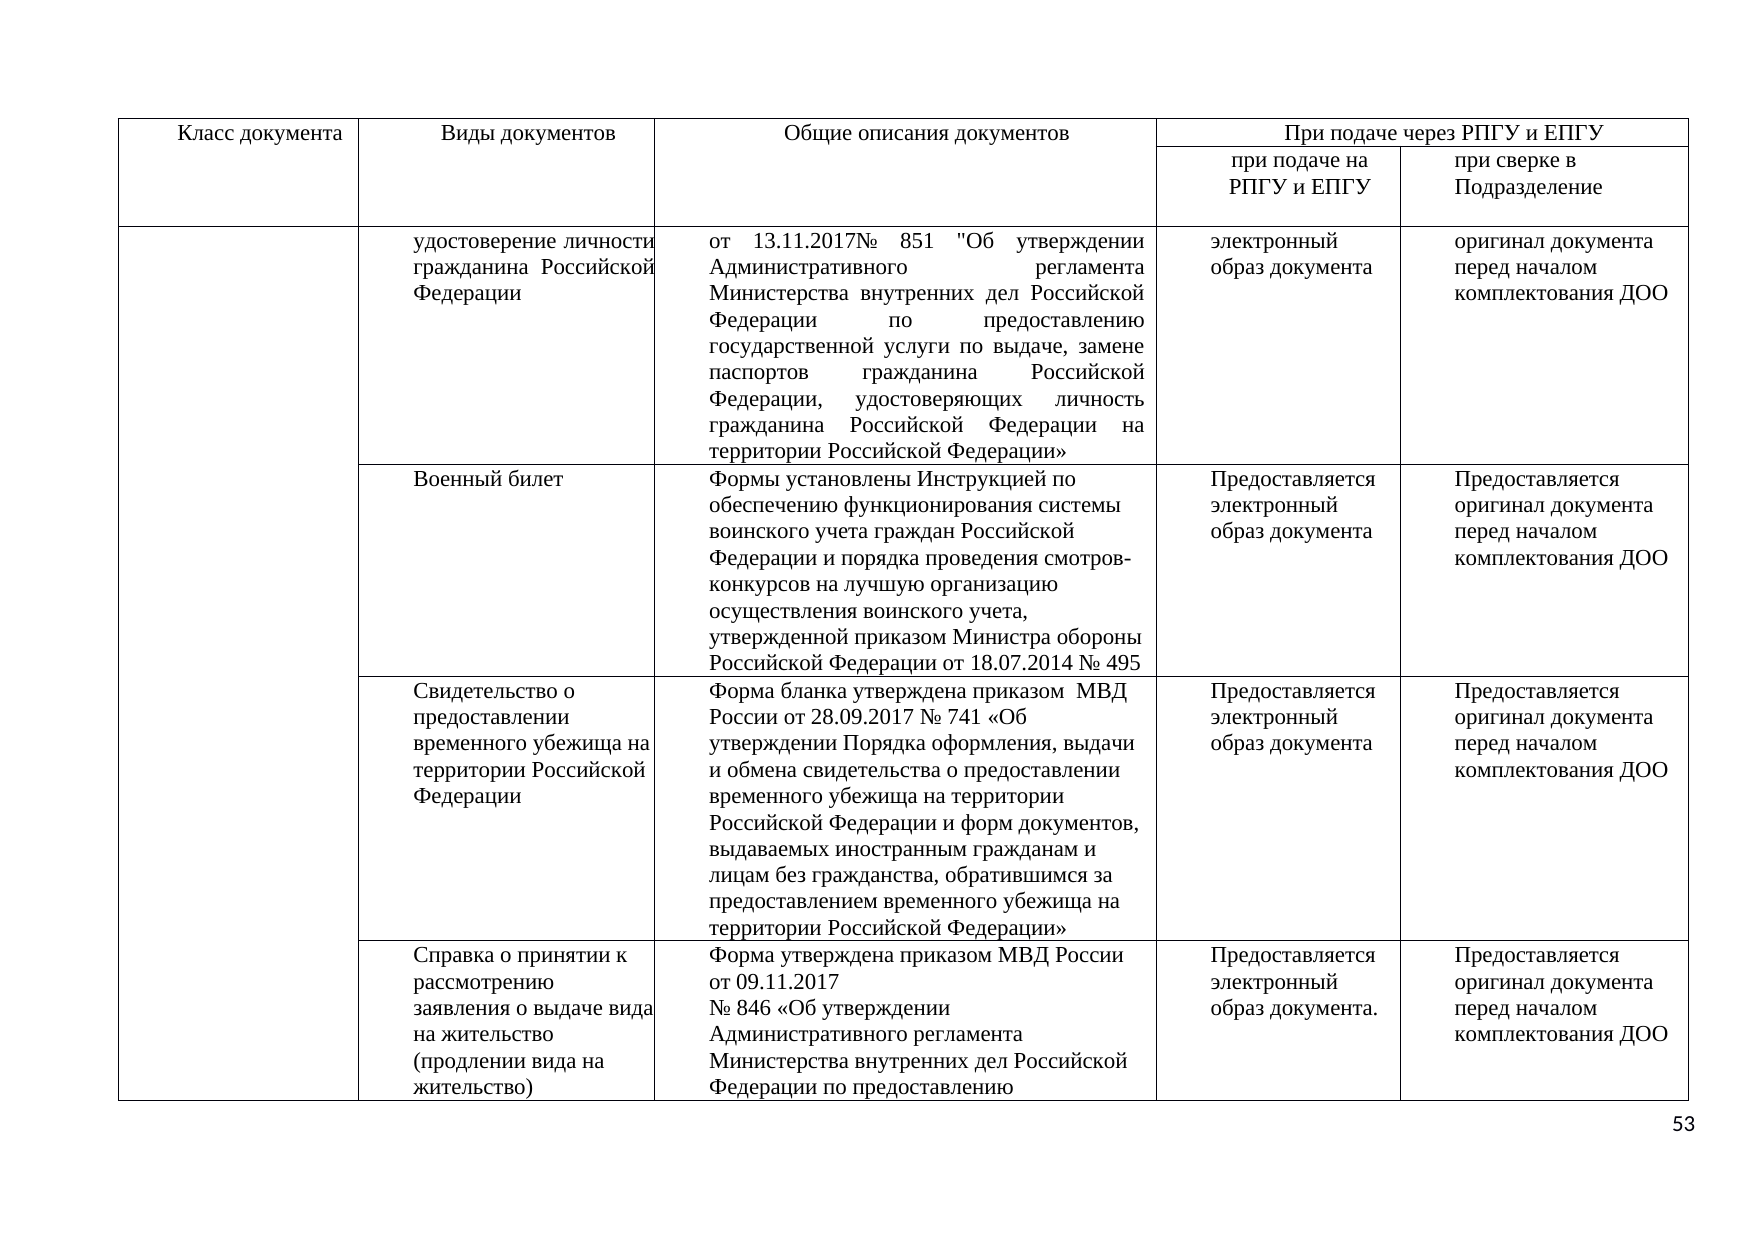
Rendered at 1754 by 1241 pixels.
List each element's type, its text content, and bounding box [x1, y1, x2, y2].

table_header Класс документа [119, 119, 358, 226]
table_cell Предоставляется оригинал документа перед началом комплектования ДОО [1401, 677, 1688, 940]
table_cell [1401, 227, 1688, 464]
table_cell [655, 227, 1156, 464]
table_cell Военный билет [359, 465, 654, 676]
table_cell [1401, 941, 1688, 1099]
table_header Виды документов [359, 119, 654, 226]
table_cell Формы установлены Инструкцией по обеспечению функционирования системы воинского учета граждан Российской Федерации и порядка проведения смотров-конкурсов на лучшую организацию осуществления воинского учета, утвержденной приказом Министра обороны Российской Федерации от 18.07.2014 № 495 [655, 465, 1156, 676]
table_cell при подаче на РПГУ и ЕПГУ [1157, 147, 1400, 226]
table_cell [359, 941, 654, 1099]
table_cell Форма бланка утверждена приказом МВД России от 28.09.2017 № 741 «Об утверждении Порядка оформления, выдачи и обмена свидетельства о предоставлении временного убежища на территории Российской Федерации и форм документов, выдаваемых иностранным гражданам и лицам без гражданства, обратившимся за предоставлением временного убежища на территории Российской Федерации» [655, 677, 1156, 940]
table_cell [655, 941, 1156, 1099]
table_header При подаче через РПГУ и ЕПГУ [1157, 119, 1688, 146]
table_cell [1157, 227, 1400, 464]
table_header Общие описания документов [655, 119, 1156, 226]
table_cell при сверке в Подразделение [1401, 147, 1688, 226]
table_cell Предоставляется электронный образ документа [1157, 677, 1400, 940]
table_cell Предоставляется оригинал документа перед началом комплектования ДОО [1401, 465, 1688, 676]
table_cell Предоставляется электронный образ документа [1157, 465, 1400, 676]
table_cell Свидетельство о предоставлении временного убежища на территории Российской Федерации [359, 677, 654, 940]
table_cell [1157, 941, 1400, 1099]
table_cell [359, 227, 654, 464]
